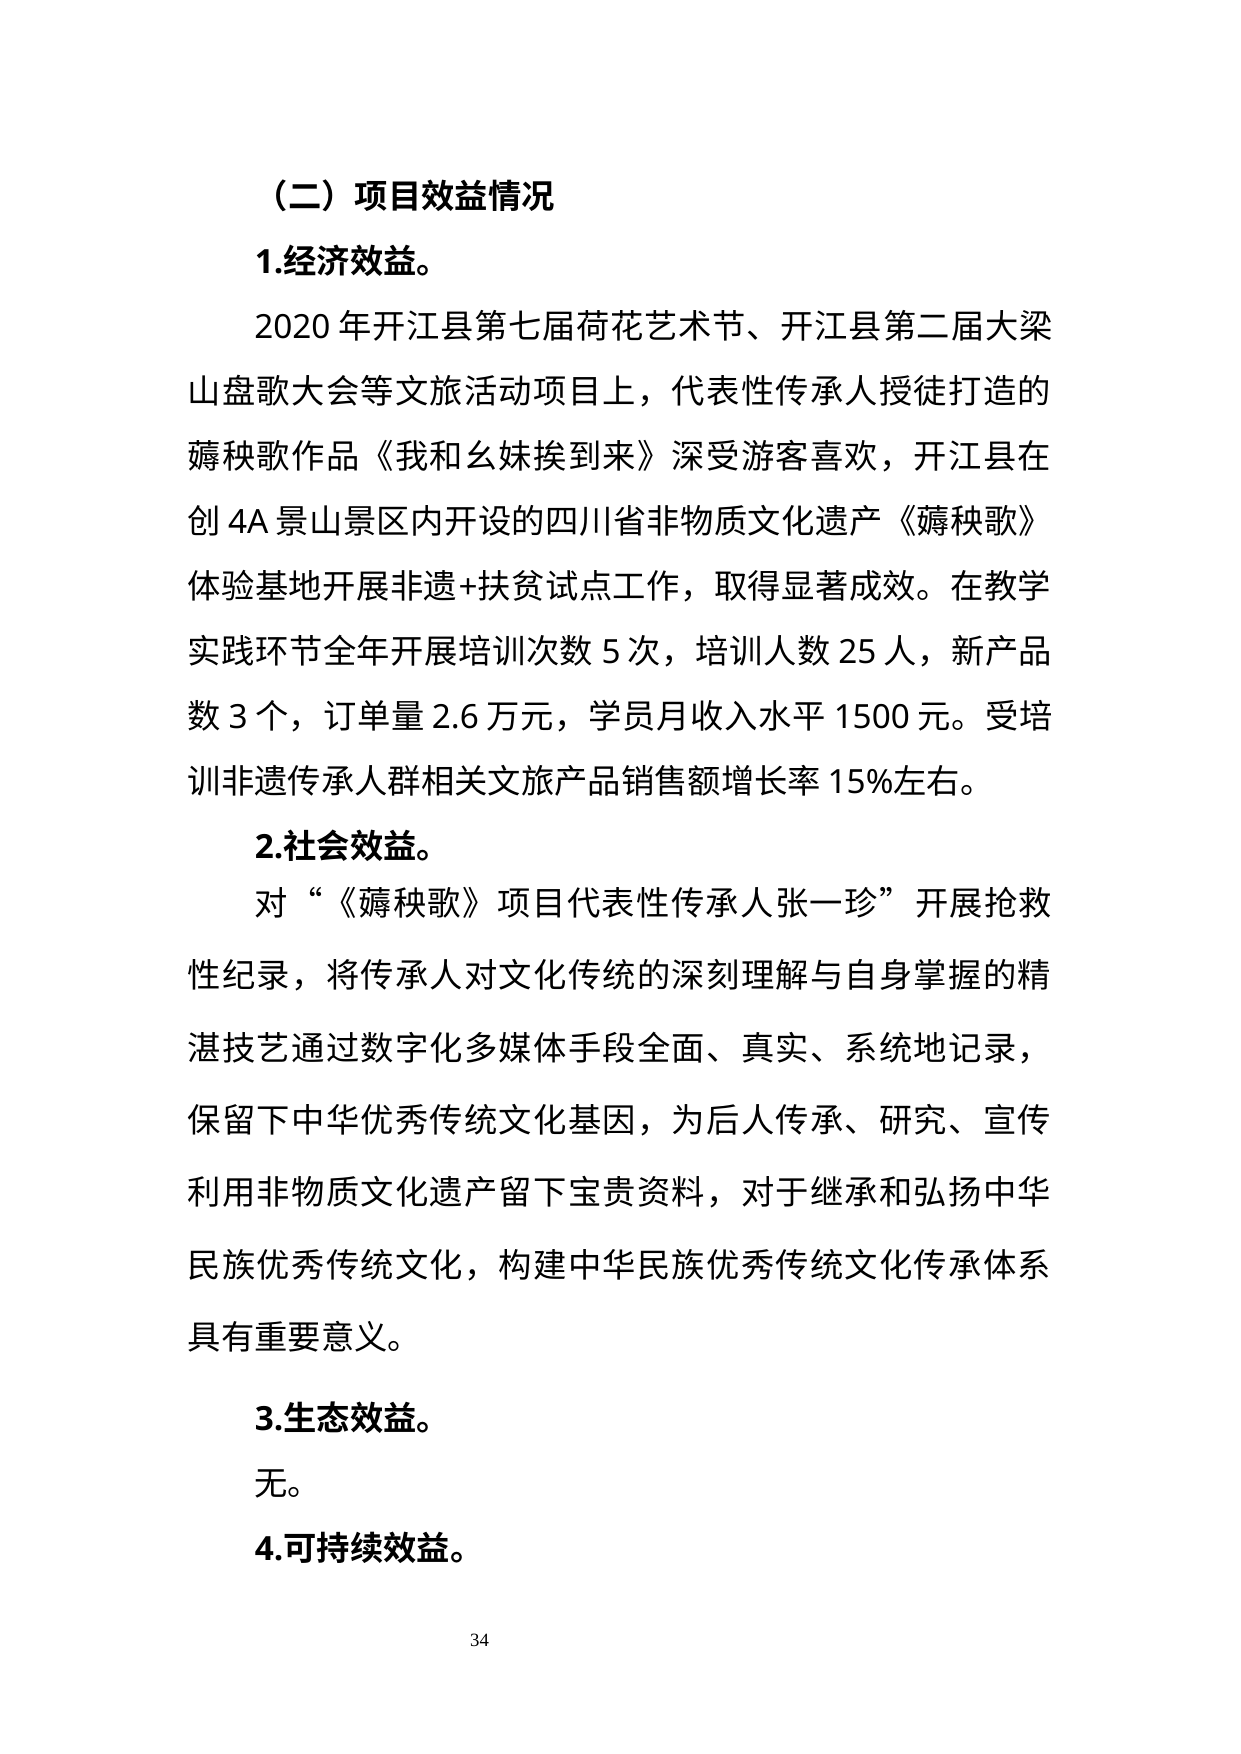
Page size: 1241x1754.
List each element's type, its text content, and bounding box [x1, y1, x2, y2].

text 3.生态效益。 [187, 1383, 1053, 1448]
text 2.社会效益。 [187, 812, 1053, 877]
text 对“《薅秧歌》项目代表性传承人张一珍”开展抢救性纪录，将传承人对文化传统的深刻理解与自身掌握的精湛技艺通过数字化多媒体手段全面、真实、系统地记录，保留下中华优秀传统文化基因，为后人传承、研究、宣传、利用非物质文化遗产留下宝贵资料，对于继承和弘扬中华民族优秀传统文化，构建中华民族优秀传统文化传承体系，具有重要意义。 [187, 877, 1053, 1359]
text 无。 [187, 1448, 1053, 1513]
text （二）项目效益情况 [187, 162, 1053, 227]
text 4.可持续效益。 [187, 1513, 1053, 1578]
text 1.经济效益。 [187, 227, 1053, 292]
text 2020年开江县第七届荷花艺术节、开江县第二届大梁山盘歌大会等文旅活动项目上，代表性传承人授徒打造的薅秧歌作品《我和幺妹挨到来》深受游客喜欢，开江县在创4A景山景区内开设的四川省非物质文化遗产《薅秧歌》体验基地开展非遗+扶贫试点工作，取得显著成效。在教学实践环节全年开展培训次数5次，培训人数25人，新产品数3个，订单量2.6万元，学员月收入水平1500元。受培训非遗传承人群相关文旅产品销售额增长率15%左右。 [187, 292, 1053, 812]
